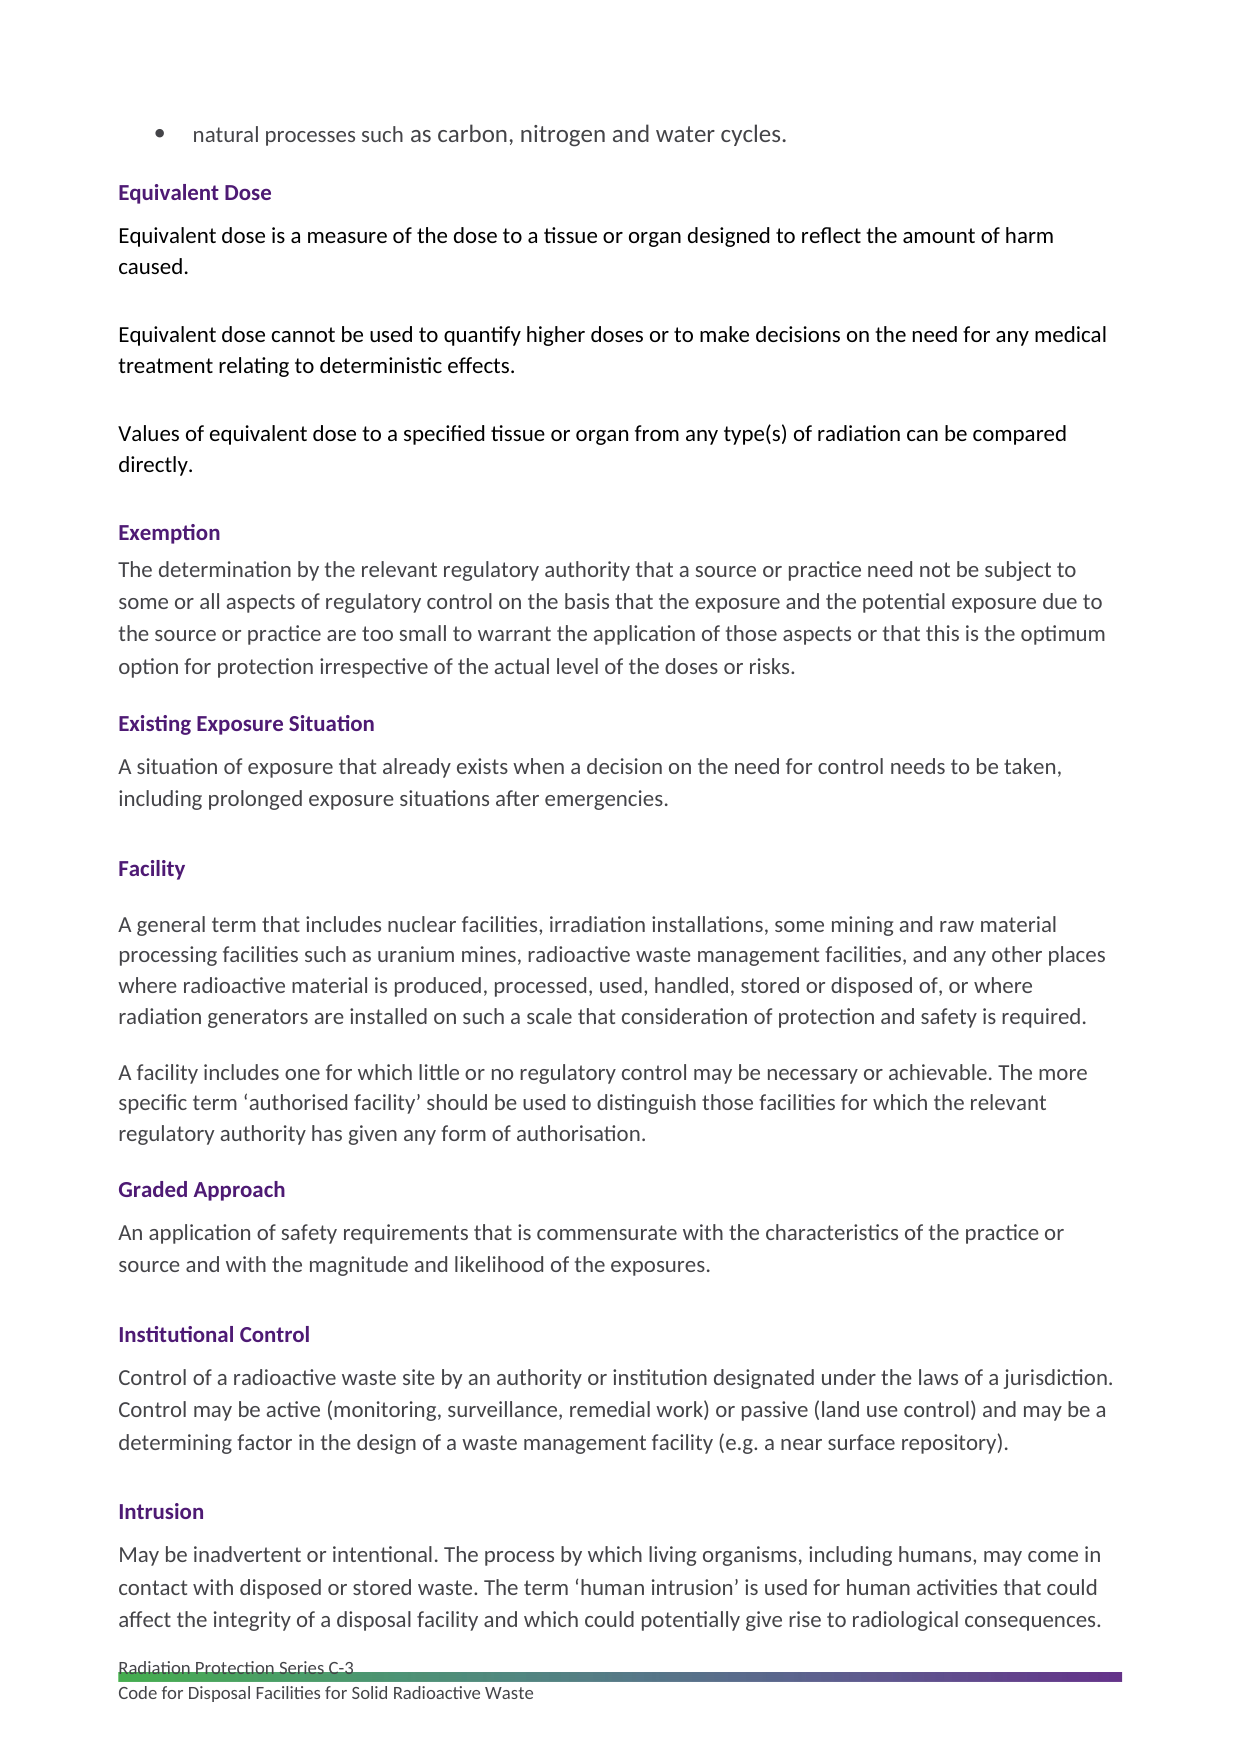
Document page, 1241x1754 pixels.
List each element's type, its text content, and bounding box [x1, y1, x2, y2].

list A situation of exposure that already exists when a decision on the need for control needs to be taken, including prolonged exposure situations after emergencies. [118, 752, 1122, 812]
text A facility includes one for which little or no regulatory control may be necessary or achievable. The more specific term ‘authorised facility’ should be used to distinguish those facilities for which the relevant regulatory authority has given any form of authorisation. [118, 1058, 1122, 1147]
text Intrusion [118, 1497, 1122, 1525]
text Existing Exposure Situation [118, 709, 1122, 737]
text Equivalent Dose [118, 178, 1122, 206]
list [118, 1541, 1122, 1633]
picture [118, 1672, 1123, 1682]
text Equivalent dose cannot be used to quantify higher doses or to make decisions on the need for any medical treatment relating to deterministic effects. [118, 320, 1122, 379]
text A general term that includes nuclear facilities, irradiation installations, some mining and raw material processing facilities such as uranium mines, radioactive waste management facilities, and any other places where radioactive material is produced, processed, used, handled, stored or disposed of, or where radiation generators are installed on such a scale that consideration of protection and safety is required. [118, 910, 1122, 1030]
text Equivalent dose is a measure of the dose to a tissue or organ designed to reflect the amount of harm caused. [118, 221, 1122, 280]
text Facility [118, 854, 1122, 882]
text Values of equivalent dose to a specified tissue or organ from any type(s) of radiation can be compared directly. [118, 419, 1122, 478]
text Exemption [118, 518, 1122, 546]
text Graded Approach [118, 1175, 1122, 1203]
text The determination by the relevant regulatory authority that a source or practice need not be subject to some or all aspects of regulatory control on the basis that the exposure and the potential exposure due to the source or practice are too small to warrant the application of those aspects or that this is the optimum option for protection irrespective of the actual level of the doses or risks. [118, 555, 1122, 680]
text Institutional Control [118, 1320, 1122, 1348]
list Control of a radioactive waste site by an authority or institution designated under the laws of a jurisdiction. Control may be active (monitoring, surveillance, remedial work) or passive (land use control) and may be a determining factor in the design of a waste management facility (e.g. a near surface repository). [118, 1363, 1122, 1456]
list An application of safety requirements that is commensurate with the characteristics of the practice or source and with the magnitude and likelihood of the exposures. [118, 1218, 1122, 1278]
list natural processes such as carbon, nitrogen and water cycles. [155, 118, 1122, 149]
